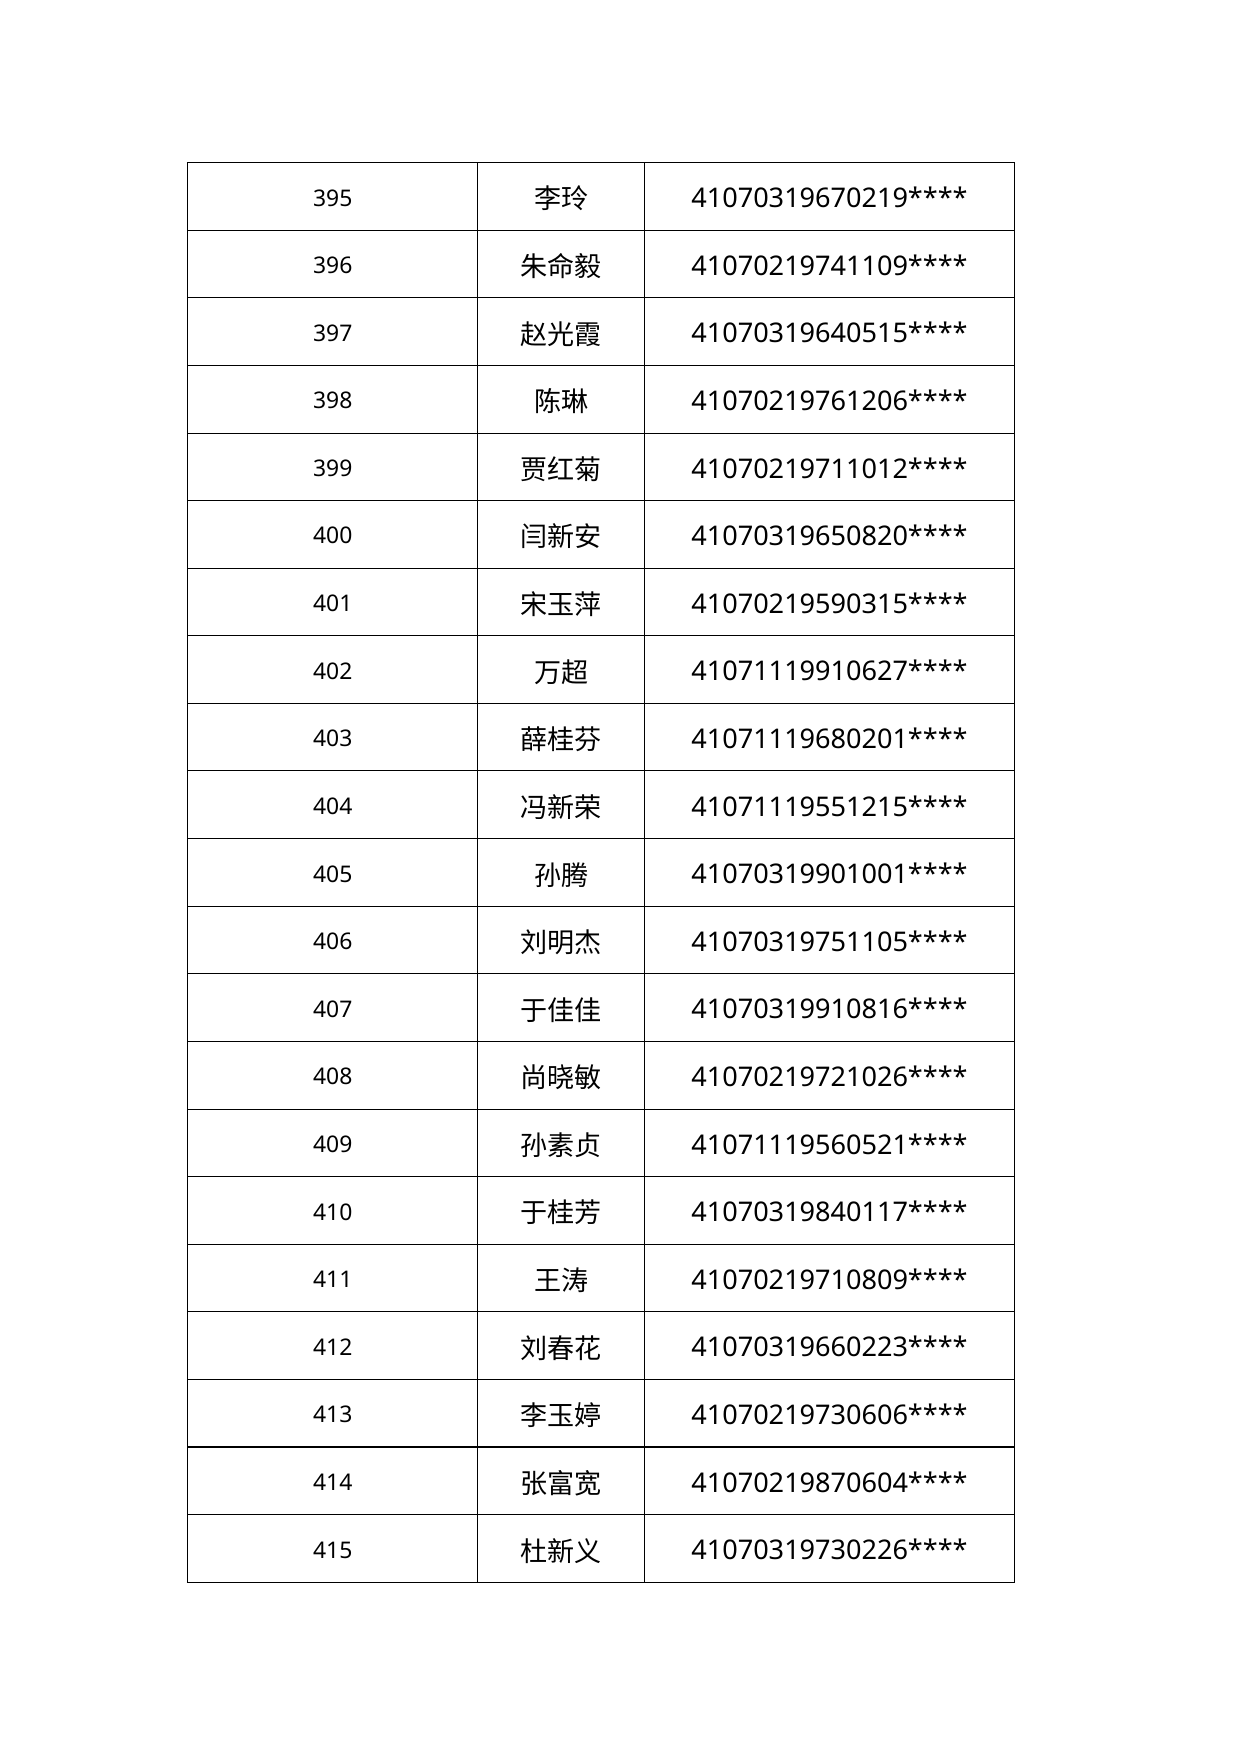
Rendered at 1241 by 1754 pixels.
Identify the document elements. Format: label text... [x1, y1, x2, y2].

table_cell 400 [188, 501, 477, 568]
table_cell 赵光霞 [478, 298, 644, 365]
table_cell 408 [188, 1042, 477, 1108]
table_cell 410 [188, 1177, 477, 1244]
table_cell 刘春花 [478, 1312, 644, 1379]
table_cell 孙素贞 [478, 1110, 644, 1176]
table_cell 41071119560521**** [645, 1110, 1014, 1176]
table_cell 尚晓敏 [478, 1042, 644, 1108]
table_cell 413 [188, 1380, 477, 1446]
table_cell 41070219730606**** [645, 1380, 1014, 1446]
table_cell 411 [188, 1245, 477, 1311]
table_cell 李玉婷 [478, 1380, 644, 1446]
table_cell 万超 [478, 636, 644, 703]
table_cell 薛桂芬 [478, 704, 644, 770]
table_cell 41070319751105**** [645, 907, 1014, 973]
table_cell 401 [188, 569, 477, 635]
table_cell 孙腾 [478, 839, 644, 906]
table_cell 41071119551215**** [645, 771, 1014, 838]
table_cell 冯新荣 [478, 771, 644, 838]
table_cell 闫新安 [478, 501, 644, 568]
table_cell 41070319730226**** [645, 1515, 1014, 1582]
table_cell 41070219710809**** [645, 1245, 1014, 1311]
table_cell 41070319640515**** [645, 298, 1014, 365]
table_cell 405 [188, 839, 477, 906]
table_cell 于佳佳 [478, 974, 644, 1041]
table_cell 陈琳 [478, 366, 644, 432]
table_cell 41070219721026**** [645, 1042, 1014, 1108]
table_cell 415 [188, 1515, 477, 1582]
table_cell 41070319910816**** [645, 974, 1014, 1041]
table_cell 41070319670219**** [645, 163, 1014, 229]
table_cell 贾红菊 [478, 434, 644, 500]
table_cell 41070319650820**** [645, 501, 1014, 568]
table_cell 41070319901001**** [645, 839, 1014, 906]
table_cell 41070319660223**** [645, 1312, 1014, 1379]
table_cell 41071119910627**** [645, 636, 1014, 703]
table_cell 41070219711012**** [645, 434, 1014, 500]
table_cell 398 [188, 366, 477, 432]
table_cell 406 [188, 907, 477, 973]
table_cell 399 [188, 434, 477, 500]
table_cell 刘明杰 [478, 907, 644, 973]
table_cell 403 [188, 704, 477, 770]
table_cell 414 [188, 1448, 477, 1514]
table_cell 41071119680201**** [645, 704, 1014, 770]
table_cell 41070219761206**** [645, 366, 1014, 432]
table_cell 395 [188, 163, 477, 229]
table_cell 李玲 [478, 163, 644, 229]
table_cell 王涛 [478, 1245, 644, 1311]
table_cell 41070319840117**** [645, 1177, 1014, 1244]
table_cell 41070219741109**** [645, 231, 1014, 297]
table_cell 407 [188, 974, 477, 1041]
table_cell 396 [188, 231, 477, 297]
table_cell 41070219590315**** [645, 569, 1014, 635]
table_cell 412 [188, 1312, 477, 1379]
table_cell 402 [188, 636, 477, 703]
table_cell 409 [188, 1110, 477, 1176]
table_cell 397 [188, 298, 477, 365]
table_cell 张富宽 [478, 1448, 644, 1514]
table_cell 杜新义 [478, 1515, 644, 1582]
table_cell 41070219870604**** [645, 1448, 1014, 1514]
table_cell 404 [188, 771, 477, 838]
table_cell 宋玉萍 [478, 569, 644, 635]
table_cell 朱命毅 [478, 231, 644, 297]
table_cell 于桂芳 [478, 1177, 644, 1244]
